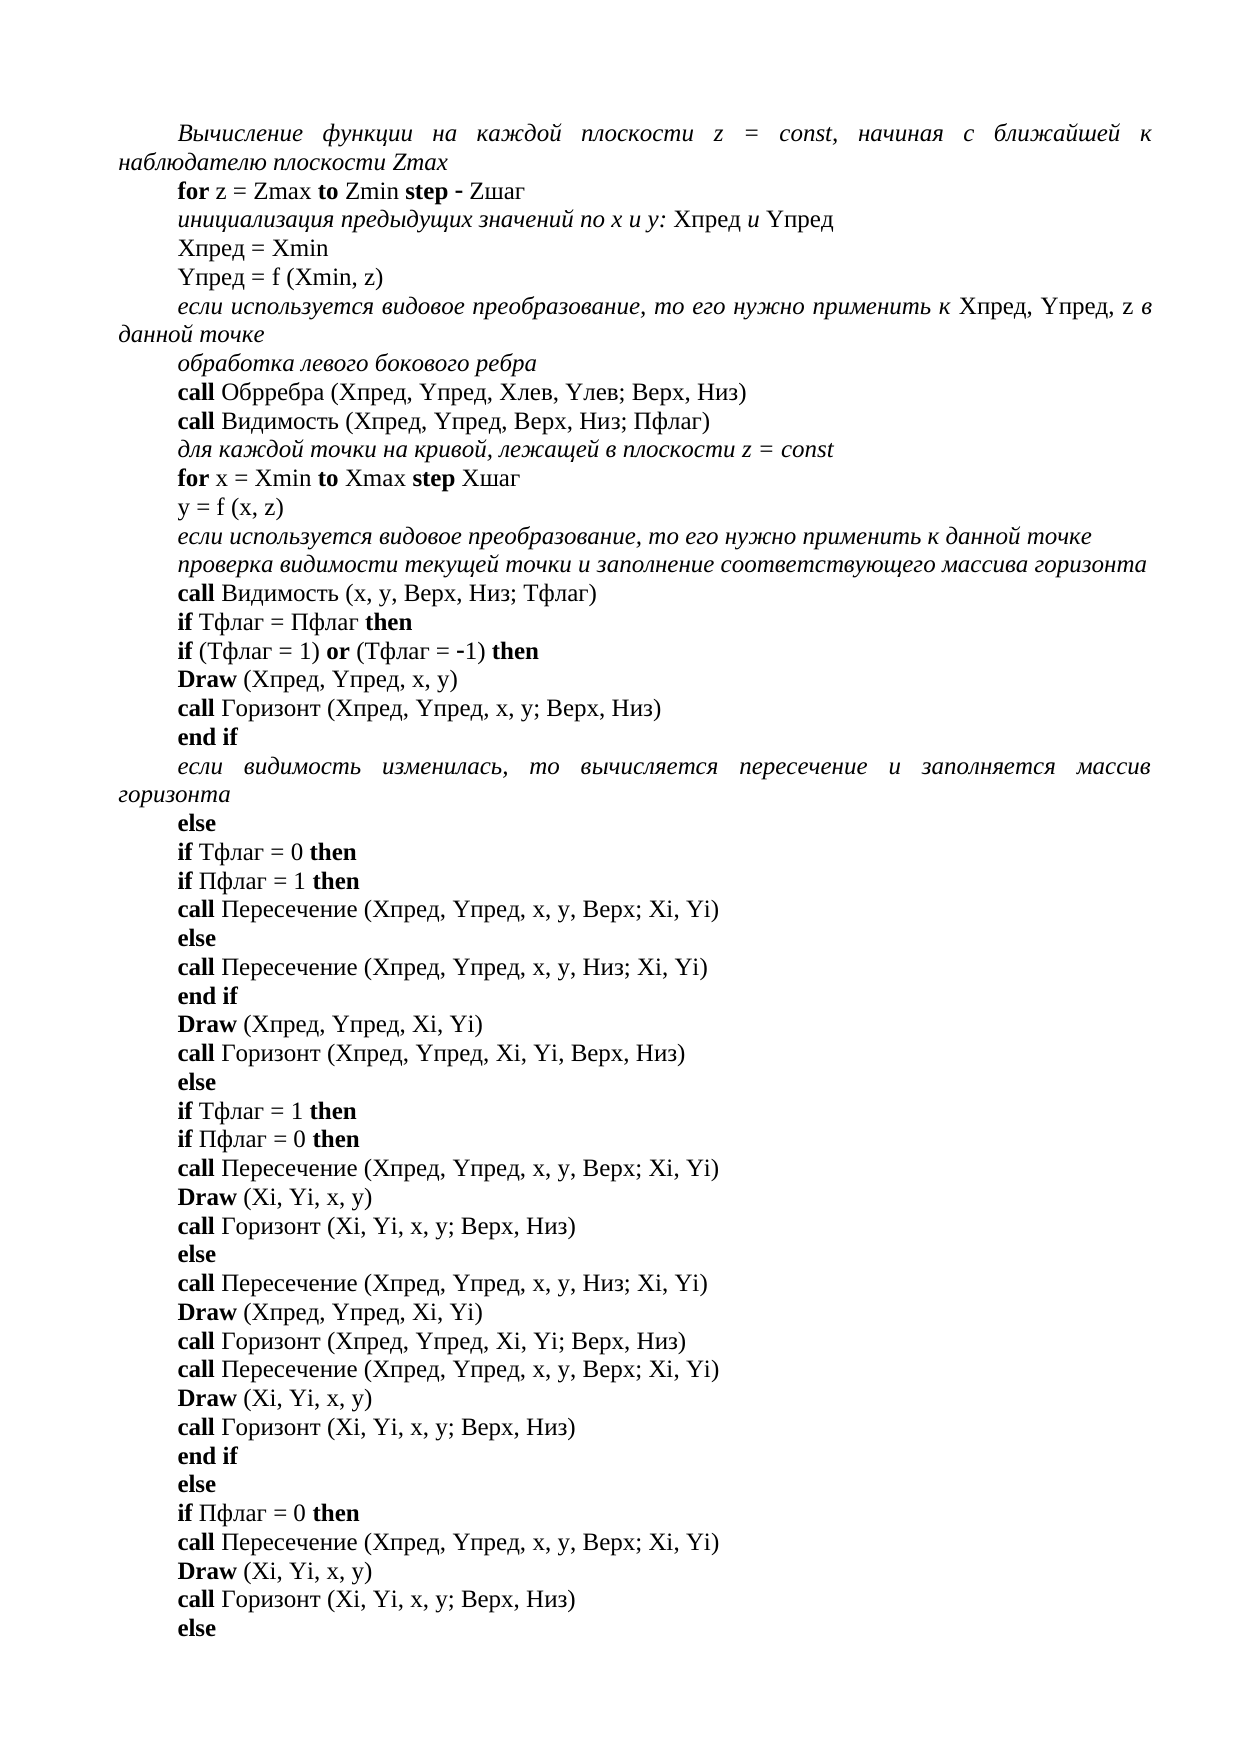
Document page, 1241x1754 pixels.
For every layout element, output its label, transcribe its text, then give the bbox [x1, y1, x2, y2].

text call Пересечение (Xпред, Yпред, x, y, Верх; Xi, Yi) [118, 894, 1152, 923]
text если используется видовое преобразование, то его нужно применить к Xпред, Yпред, z в данной точке [118, 291, 1152, 348]
text Draw (Xi, Yi, x, y) [118, 1556, 1152, 1584]
text call Видимость (x, y, Верх, Низ; Тфлаг) [118, 578, 1152, 607]
text call Пересечение (Xпред, Yпред, x, y, Верх; Xi, Yi) [118, 1153, 1152, 1182]
text end if [118, 722, 1152, 751]
text Draw (Xпред, Yпред, x, y) [118, 664, 1152, 693]
text обработка левого бокового ребра [118, 348, 1152, 377]
text call Горизонт (Xi, Yi, x, y; Верх, Низ) [118, 1584, 1152, 1613]
text call Горизонт (Xпред, Yпред, x, y; Верх, Низ) [118, 693, 1152, 722]
text if Пфлаг = 1 then [118, 866, 1152, 894]
text else [118, 1067, 1152, 1096]
text if Тфлаг = 1 then [118, 1096, 1152, 1124]
text y = f (x, z) [118, 492, 1152, 521]
text call Пересечение (Xпред, Yпред, x, y, Верх; Xi, Yi) [118, 1354, 1152, 1383]
text else [118, 808, 1152, 837]
text call Пересечение (Xпред, Yпред, x, y, Низ; Xi, Yi) [118, 1268, 1152, 1297]
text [118, 1527, 1152, 1556]
text else [118, 1613, 1152, 1642]
text Draw (Xi, Yi, x, y) [118, 1383, 1152, 1412]
text сall Горизонт (Xi, Yi, x, y; Верх, Низ) [118, 1211, 1152, 1239]
text call Горизонт (Xi, Yi, x, y; Верх, Низ) [118, 1412, 1152, 1441]
text else [118, 1469, 1152, 1498]
text for z = Zmax to Zmin step Zшаг [118, 176, 1152, 204]
text else [118, 923, 1152, 952]
text if Пфлаг = 0 then [118, 1498, 1152, 1527]
text сall Горизонт (Xпред, Yпред, Xi, Yi, Верх, Низ) [118, 1038, 1152, 1067]
text if (Тфлаг = 1) or (Тфлаг = 1) then [118, 636, 1152, 664]
text end if [118, 981, 1152, 1009]
text call Обрребра (Xпред, Yпред, Xлев, Yлев; Верх, Низ) [118, 377, 1152, 406]
text проверка видимости текущей точки и заполнение соответствующего массива горизонта [118, 549, 1152, 578]
text end if [118, 1441, 1152, 1469]
text если видимость изменилась, то вычисляется пересечение и заполняется массив горизонта [118, 751, 1152, 808]
text if Тфлаг = Пфлаг then [118, 607, 1152, 636]
text Draw (Xпред, Yпред, Xi, Yi) [118, 1297, 1152, 1326]
text call Горизонт (Xпред, Yпред, Xi, Yi; Верх, Низ) [118, 1326, 1152, 1354]
text else [118, 1239, 1152, 1268]
text Вычисление функции на каждой плоскости z = const, начиная с ближайшей к наблюдателю плоскости Zmax [118, 118, 1152, 176]
text если используется видовое преобразование, то его нужно применить к данной точке [118, 521, 1152, 549]
text call Видимость (Xпред, Yпред, Верх, Низ; Пфлаг) [118, 406, 1152, 434]
text if Тфлаг = 0 then [118, 837, 1152, 866]
text if Пфлаг = 0 then [118, 1124, 1152, 1153]
text Xпред = Xmin [118, 233, 1152, 262]
text инициализация предыдущих значений по x и y: Xпред и Yпред [118, 204, 1152, 233]
text for x = Xmin to Xmax step Xшаг [118, 463, 1152, 492]
text Draw (Xпред, Yпред, Xi, Yi) [118, 1009, 1152, 1038]
text для каждой точки на кривой, лежащей в плоскости z = const [118, 434, 1152, 463]
text call Пересечение (Xпред, Yпред, x, y, Низ; Xi, Yi) [118, 952, 1152, 981]
text Draw (Xi, Yi, x, y) [118, 1182, 1152, 1211]
text Yпред = f (Xmin, z) [118, 262, 1152, 291]
